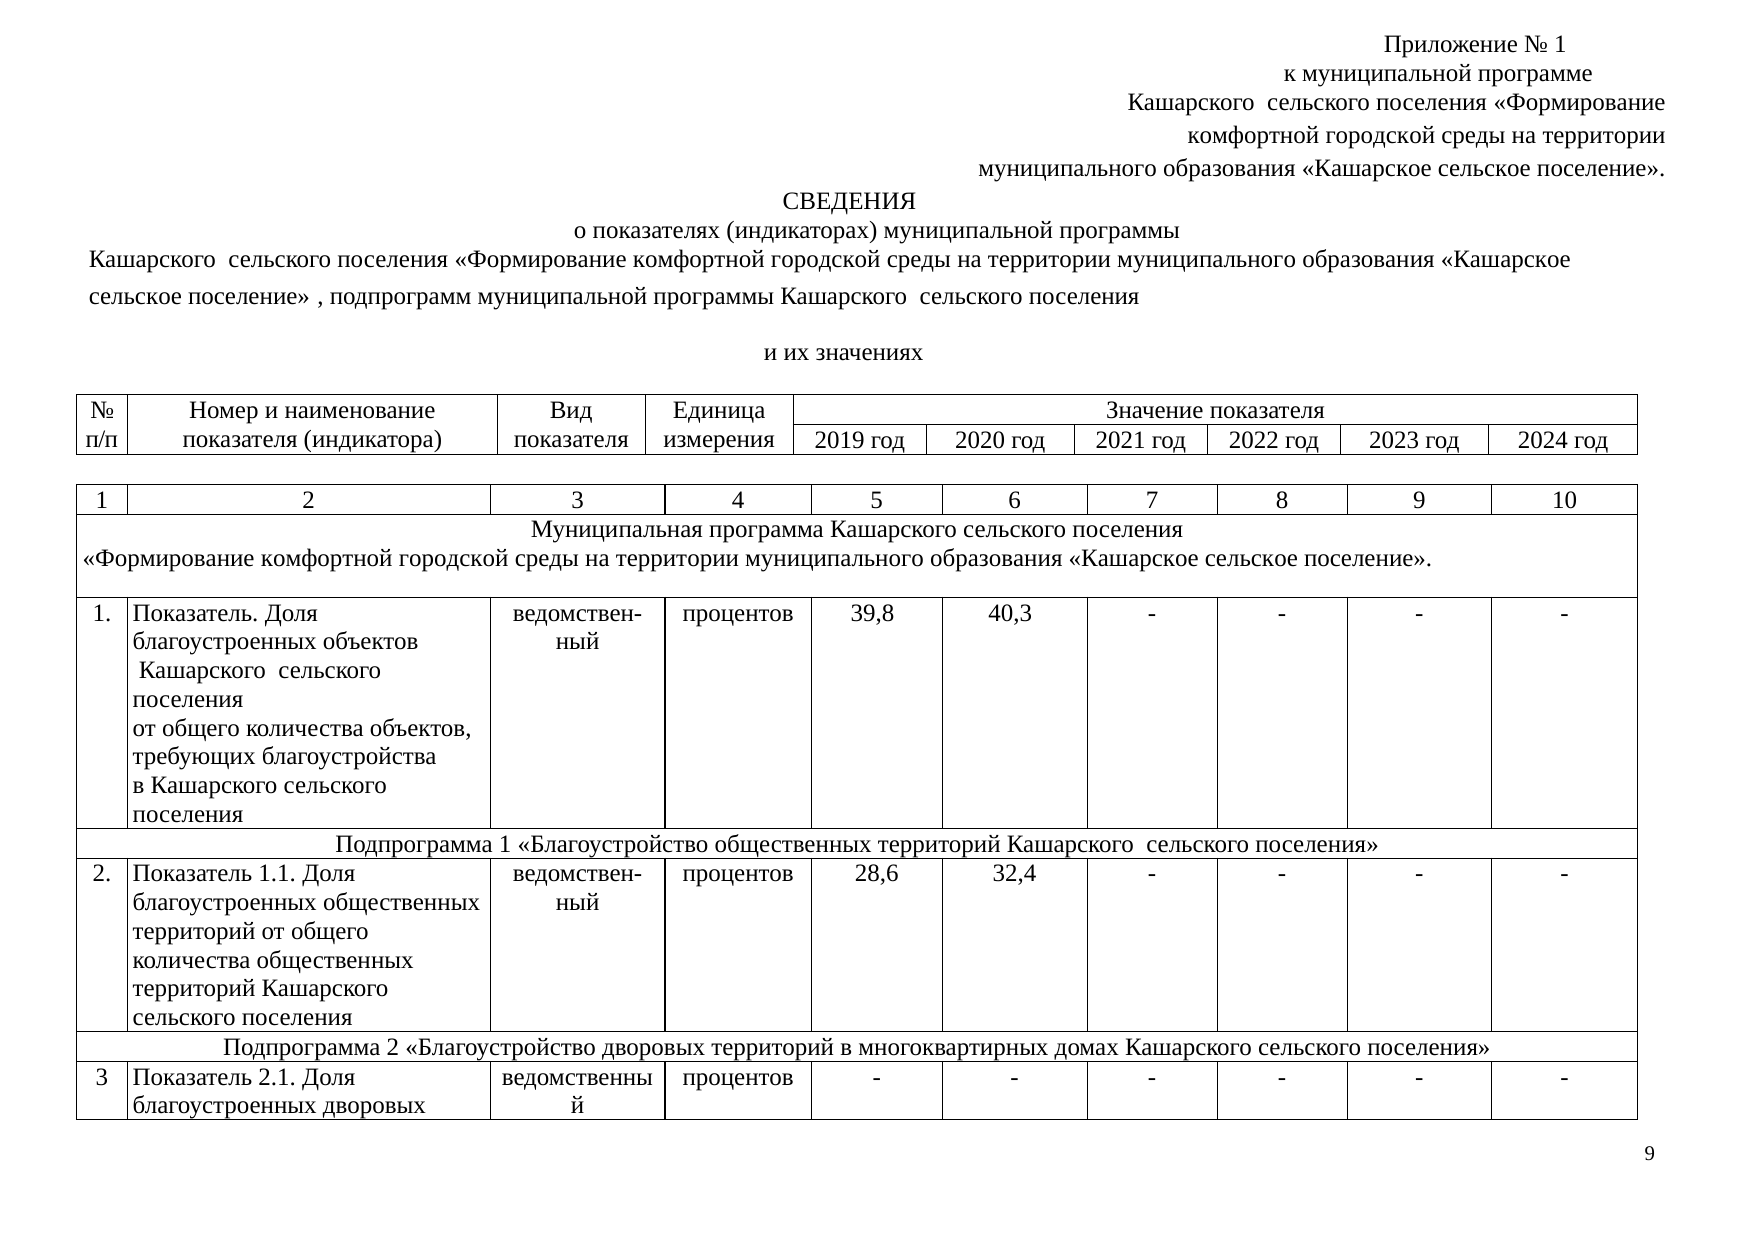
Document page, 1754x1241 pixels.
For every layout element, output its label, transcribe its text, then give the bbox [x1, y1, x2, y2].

table_cell 40,3 [943, 598, 1087, 828]
table_cell - [1492, 859, 1637, 1031]
table_cell 1. [77, 598, 127, 828]
table_cell 32,4 [943, 859, 1087, 1031]
table_cell - [812, 1062, 942, 1119]
text к муниципальной программе [1211, 58, 1665, 87]
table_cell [128, 1062, 490, 1119]
table_cell - [1348, 1062, 1491, 1119]
table_header 10 [1492, 485, 1637, 513]
table_cell 2022 год [1208, 425, 1340, 454]
table_header 1 [77, 485, 127, 513]
table_cell 3 [77, 1062, 127, 1119]
table_cell 39,8 [812, 598, 942, 828]
table_cell 2. [77, 859, 127, 1031]
table_cell Подпрограмма 2 «Благоустройство дворовых территорий в многоквартирных домах Кашарского сельского поселения» [77, 1032, 1637, 1061]
table_cell - [1088, 1062, 1217, 1119]
text о показателях (индикаторах) муниципальной программы [89, 215, 1665, 244]
text и их значениях [89, 337, 1665, 366]
table_header Вид показателя [498, 395, 645, 454]
table_cell - [1218, 598, 1347, 828]
table_cell 28,6 [812, 859, 942, 1031]
table_cell 2021 год [1075, 425, 1207, 454]
table_header 3 [491, 485, 664, 513]
table_cell Показатель. Доля благоустроенных объектов Кашарского сельского поселения от общего количества объектов, требующих благоустройства в Кашарского сельского поселения [128, 598, 490, 828]
table_header 6 [943, 485, 1087, 513]
table_cell - [1218, 1062, 1347, 1119]
table_cell ведомственный [491, 598, 664, 828]
table_cell 2020 год [927, 425, 1074, 454]
text Кашарского сельского поселения «Формирование комфортной городской среды на территории муниципального образования «Кашарское сельское поселение» , подпрограмм муниципальной программы Кашарского сельского поселения [89, 244, 1665, 311]
table_cell Подпрограмма 1 «Благоустройство общественных территорий Кашарского сельского поселения» [77, 829, 1637, 857]
table_cell процентов [666, 1062, 811, 1119]
table_header Единица измерения [646, 395, 793, 454]
table_cell 2019 год [794, 425, 926, 454]
table_cell 2023 год [1341, 425, 1488, 454]
text СВЕДЕНИЯ [89, 186, 1665, 215]
table_header 7 [1088, 485, 1217, 513]
table_cell ведомственный [491, 1062, 664, 1119]
table_header 5 [812, 485, 942, 513]
table_cell процентов [666, 598, 811, 828]
table_cell - [1348, 598, 1491, 828]
table_header № п/п [77, 395, 127, 454]
table_cell - [1088, 859, 1217, 1031]
table_cell - [1088, 598, 1217, 828]
table_cell - [1492, 598, 1637, 828]
table_cell 2024 год [1489, 425, 1637, 454]
text Кашарского сельского поселения «Формирование [89, 87, 1665, 116]
table_cell ведомственный [491, 859, 664, 1031]
table_cell - [943, 1062, 1087, 1119]
table_header 9 [1348, 485, 1491, 513]
text комфортной городской среды на территории [89, 120, 1665, 149]
table_cell Муниципальная программа Кашарского сельского поселения «Формирование комфортной городской среды на территории муниципального образования «Кашарское сельское поселение». [77, 515, 1637, 597]
table_header 8 [1218, 485, 1347, 513]
table_header 2 [128, 485, 490, 513]
table_header 4 [666, 485, 811, 513]
text Приложение № 1 [1211, 29, 1665, 58]
text муниципального образования «Кашарское сельское поселение». [89, 153, 1665, 182]
table_cell - [1492, 1062, 1637, 1119]
table_header Номер и наименование показателя (индикатора) [128, 395, 497, 454]
table_cell - [1348, 859, 1491, 1031]
table_header Значение показателя [794, 395, 1637, 424]
table_cell Показатель 1.1. Доля благоустроенных общественных территорий от общего количества общественных территорий Кашарского сельского поселения [128, 859, 490, 1031]
table_cell - [1218, 859, 1347, 1031]
table_cell процентов [666, 859, 811, 1031]
